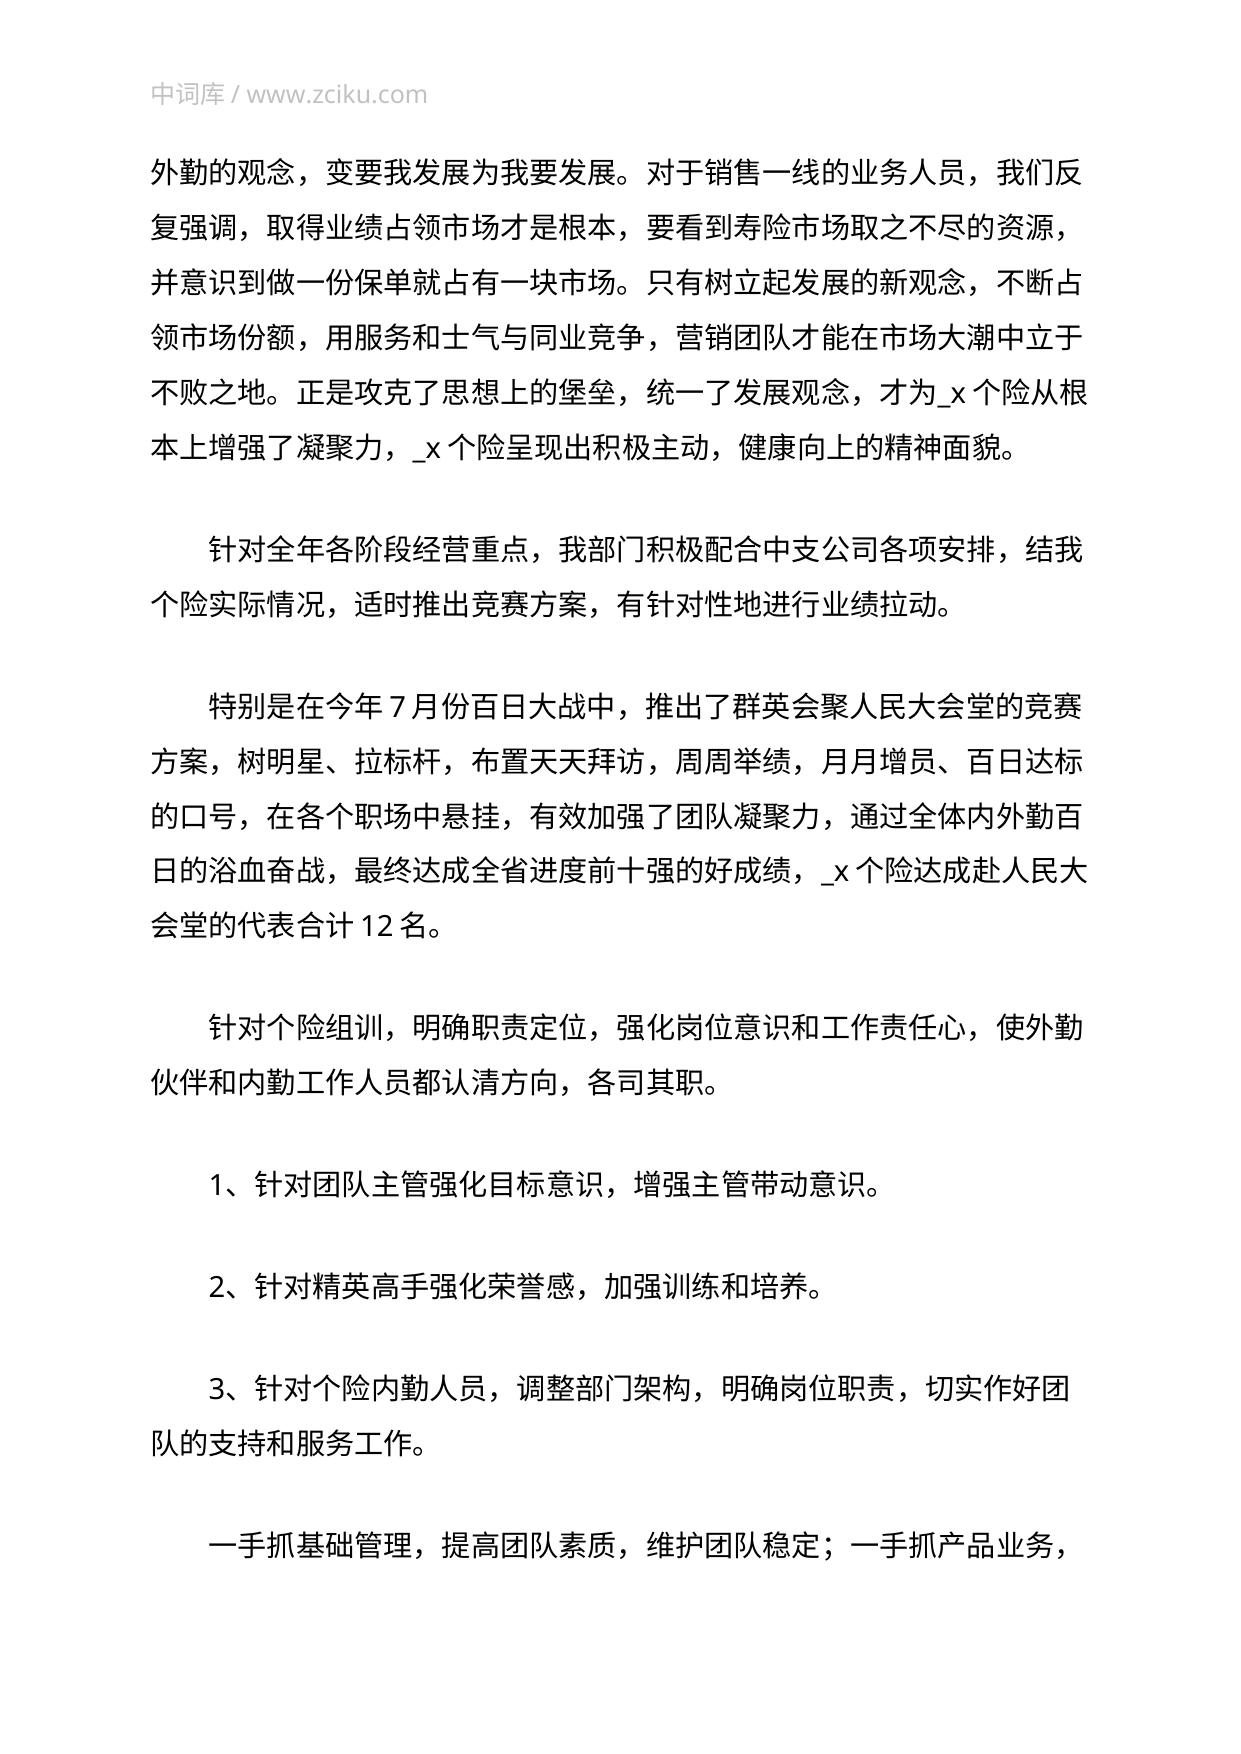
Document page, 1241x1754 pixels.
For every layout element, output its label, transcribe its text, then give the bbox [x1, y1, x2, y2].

text 针对个险组训，明确职责定位，强化岗位意识和工作责任心，使外勤伙伴和内勤工作人员都认清方向，各司其职。 [150, 1005, 1090, 1102]
text 2、针对精英高手强化荣誉感，加强训练和培养。 [150, 1264, 1090, 1306]
text 特别是在今年7月份百日大战中，推出了群英会聚人民大会堂的竞赛方案，树明星、拉标杆，布置天天拜访，周周举绩，月月增员、百日达标的口号，在各个职场中悬挂，有效加强了团队凝聚力，通过全体内外勤百日的浴血奋战，最终达成全省进度前十强的好成绩，_x个险达成赴人民大会堂的代表合计12名。 [150, 683, 1090, 945]
text 针对全年各阶段经营重点，我部门积极配合中支公司各项安排，结我个险实际情况，适时推出竞赛方案，有针对性地进行业绩拉动。 [150, 527, 1090, 624]
text 3、针对个险内勤人员，调整部门架构，明确岗位职责，切实作好团队的支持和服务工作。 [150, 1366, 1090, 1463]
text 1、针对团队主管强化目标意识，增强主管带动意识。 [150, 1162, 1090, 1204]
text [150, 1522, 1090, 1565]
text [150, 150, 1090, 467]
